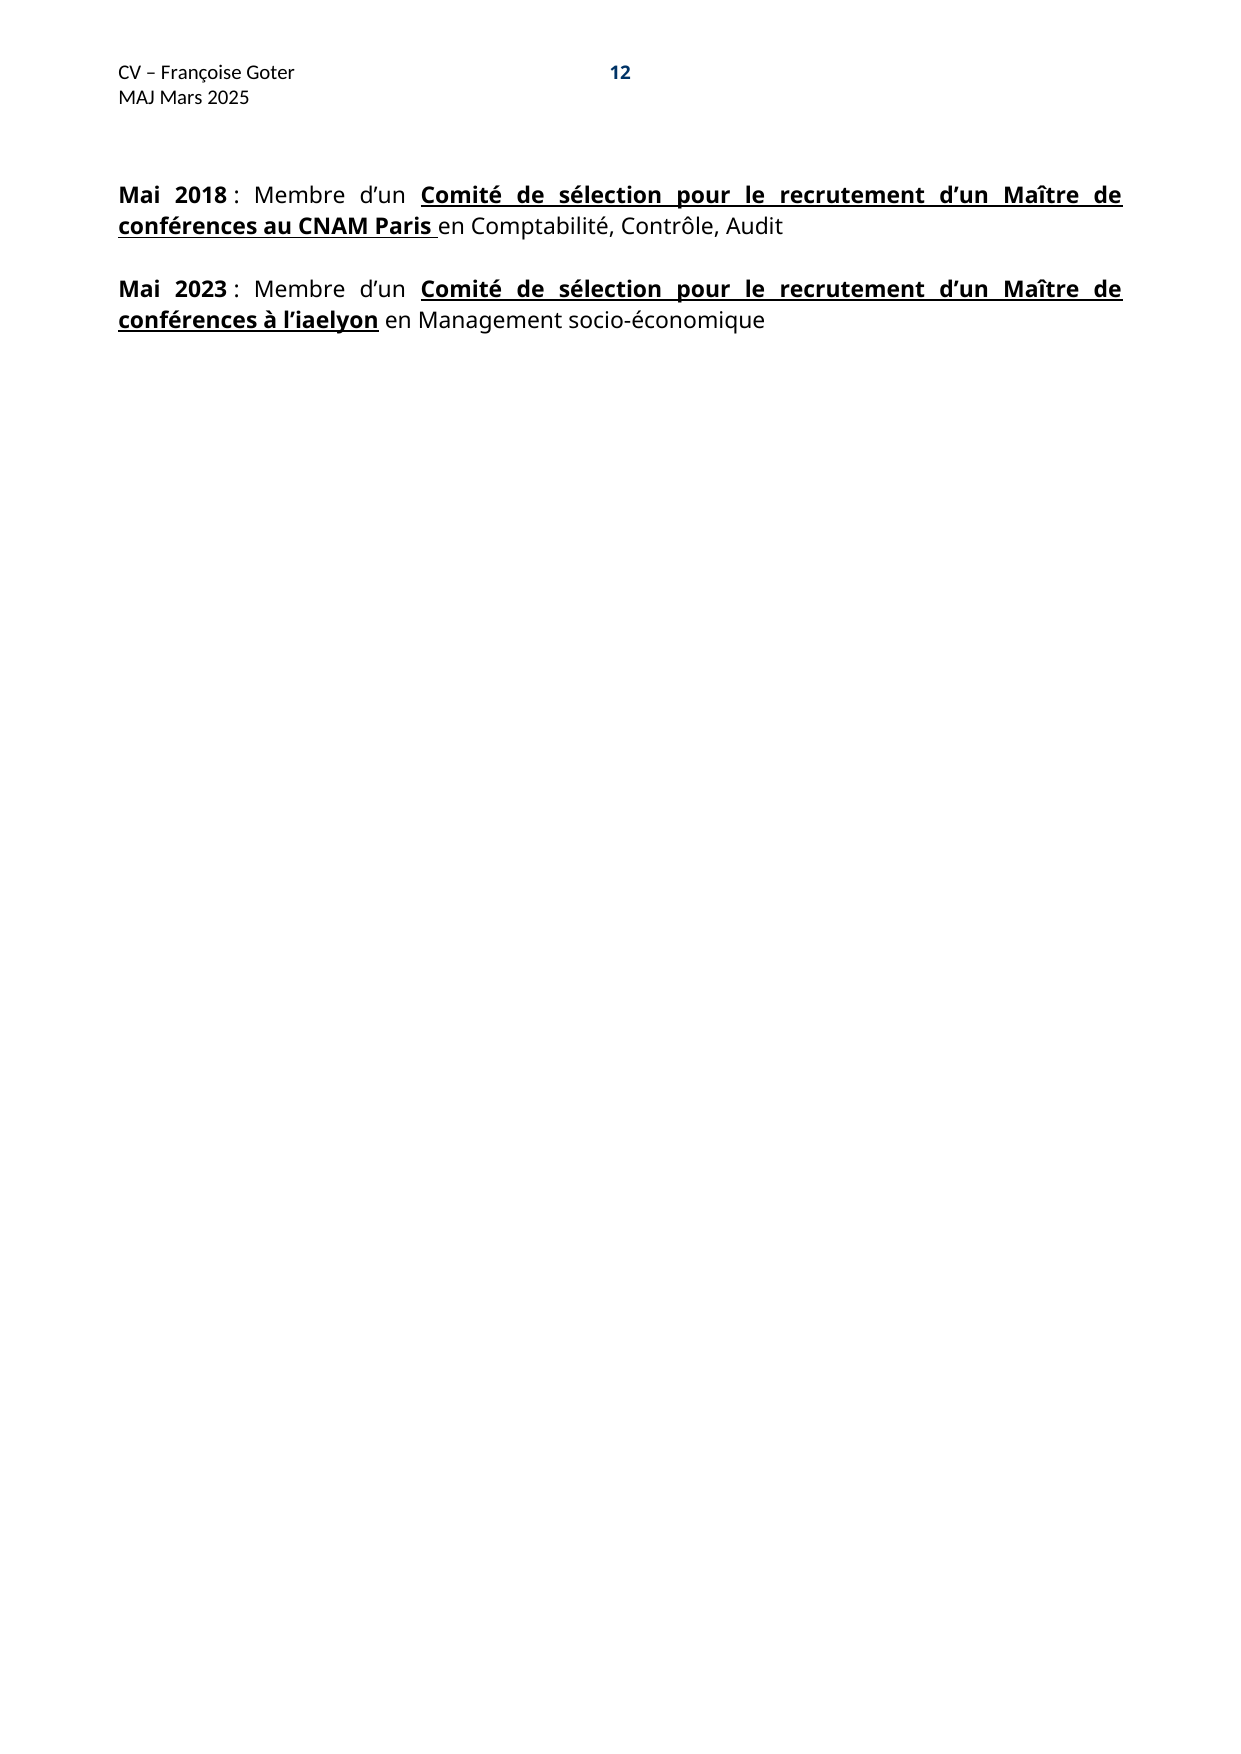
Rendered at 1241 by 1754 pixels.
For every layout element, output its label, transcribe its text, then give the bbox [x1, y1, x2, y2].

text Mai 2018 : Membre d’un Comité de sélection pour le recrutement d’un Maître de conférences au CNAM Paris en Comptabilité, Contrôle, Audit [118, 179, 1122, 241]
text Mai 2023 : Membre d’un Comité de sélection pour le recrutement d’un Maître de conférences à l’iaelyon en Management socio-économique [118, 273, 1122, 335]
